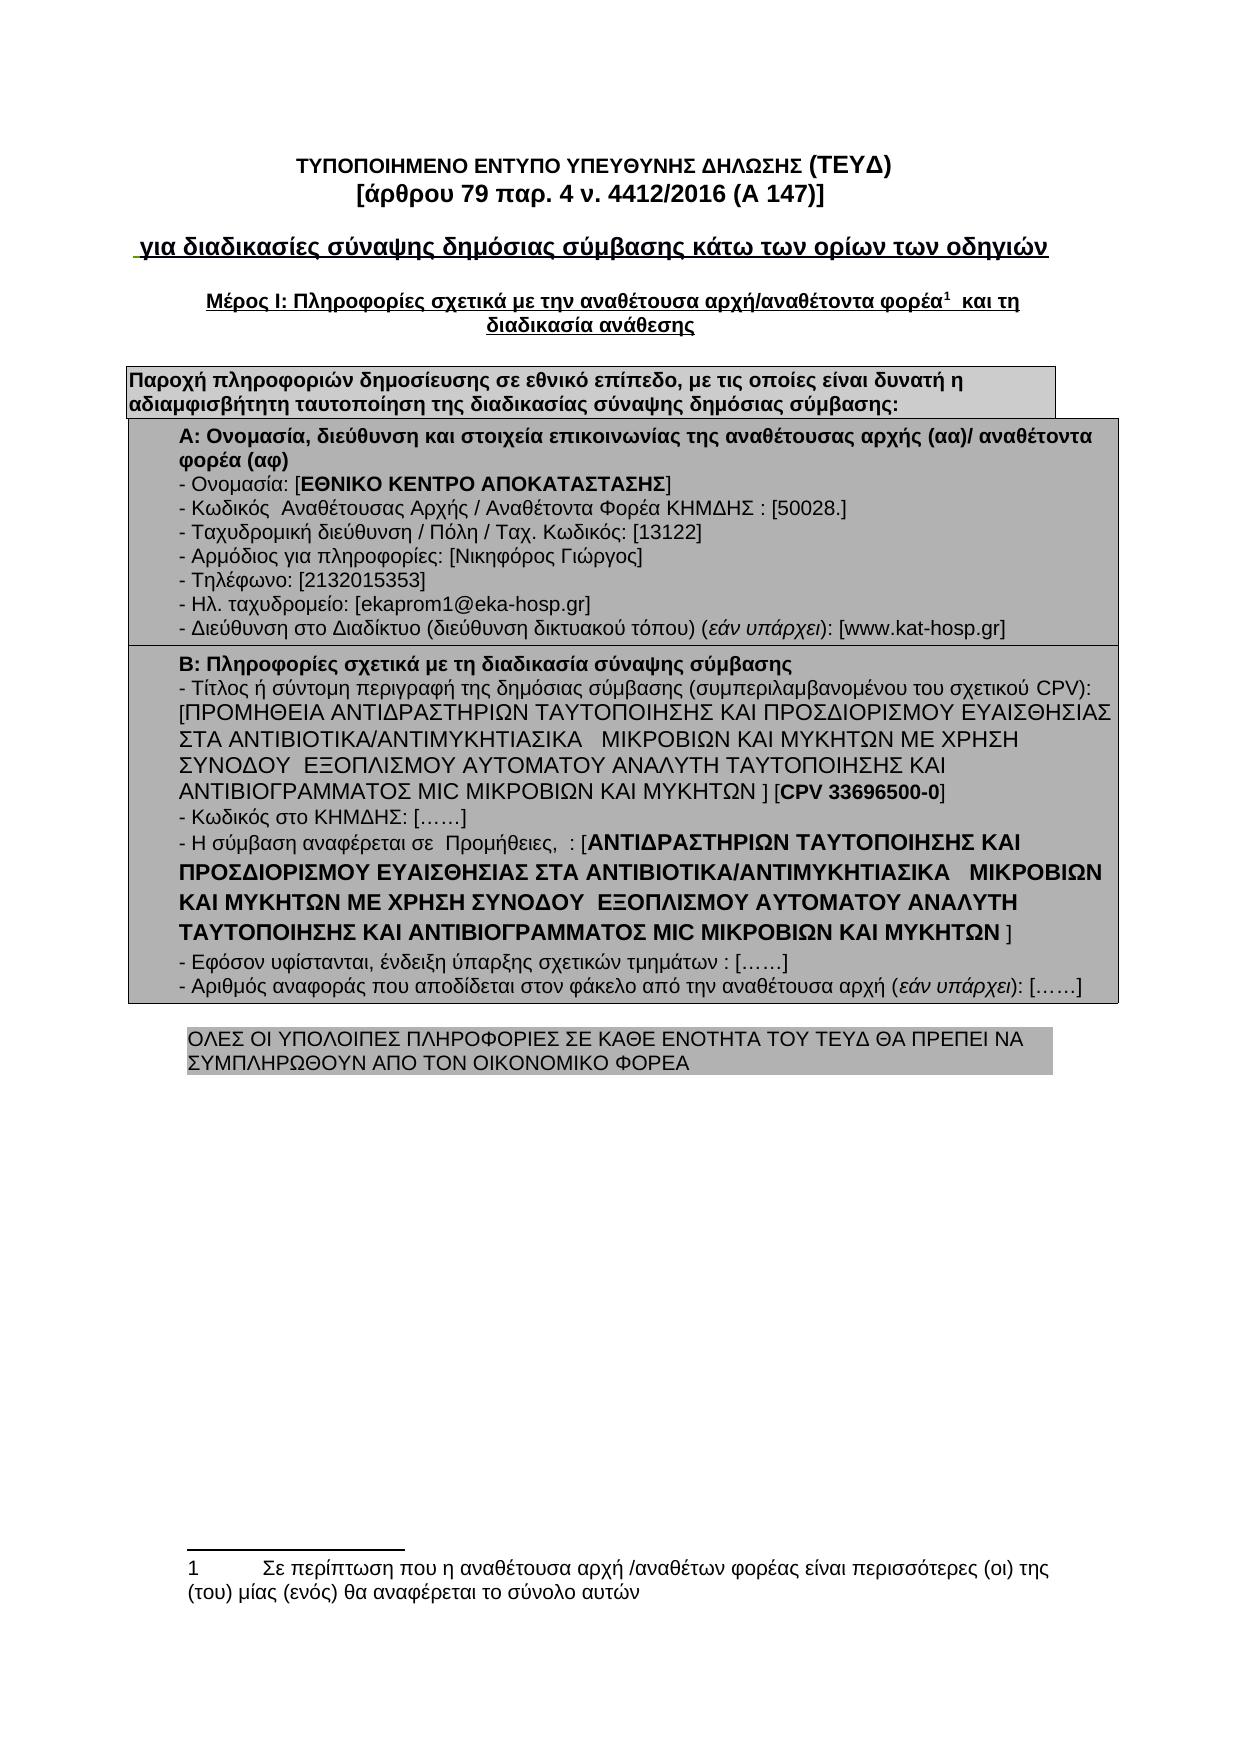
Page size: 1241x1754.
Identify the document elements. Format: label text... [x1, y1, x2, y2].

text ΤΥΠΟΠΟΙΗΜΕΝΟ ΕΝΤΥΠΟ ΥΠΕΥΘΥΝΗΣ ΔΗΛΩΣΗΣ (TEΥΔ) [128, 150, 1053, 179]
text Παροχή πληροφοριών δημοσίευσης σε εθνικό επίπεδο, με τις οποίες είναι δυνατή η αδιαμφισβήτητη ταυτοποίηση της διαδικασίας σύναψης δημόσιας σύμβασης: [127, 367, 1055, 418]
text για διαδικασίες σύναψης δημόσιας σύμβασης κάτω των ορίων των οδηγιών [128, 231, 1053, 260]
table_header Α: Ονομασία, διεύθυνση και στοιχεία επικοινωνίας της αναθέτουσας αρχής (αα)/ αναθέτοντα φορέα (αφ) - Ονομασία: [ΕΘΝΙΚΟ ΚΕΝΤΡΟ ΑΠΟΚΑΤΑΣΤΑΣΗΣ] - Κωδικός Αναθέτουσας Αρχής / Αναθέτοντα Φορέα ΚΗΜΔΗΣ : [50028.] - Ταχυδρομική διεύθυνση / Πόλη / Ταχ. Κωδικός: [13122] - Αρμόδιος για πληροφορίες: [Νικηφόρος Γιώργος] - Τηλέφωνο: [2132015353] - Ηλ. ταχυδρομείο: [ekaprom1@eka-hosp.gr] - Διεύθυνση στο Διαδίκτυο (διεύθυνση δικτυακού τόπου) (εάν υπάρχει): [www.kat-hosp.gr] [129, 419, 1118, 645]
text ΟΛΕΣ ΟΙ ΥΠΟΛΟΙΠΕΣ ΠΛΗΡΟΦΟΡΙΕΣ ΣΕ ΚΑΘΕ ΕΝΟΤΗΤΑ ΤΟΥ ΤΕΥΔ ΘΑ ΠΡΕΠΕΙ ΝΑ ΣΥΜΠΛΗΡΩΘΟΥΝ ΑΠΟ ΤΟΝ ΟΙΚΟΝΟΜΙΚΟ ΦΟΡΕΑ [187, 1027, 1053, 1075]
table_cell Β: Πληροφορίες σχετικά με τη διαδικασία σύναψης σύμβασης - Τίτλος ή σύντομη περιγραφή της δημόσιας σύμβασης (συμπεριλαμβανομένου του σχετικού CPV): [ΠΡΟΜΗΘΕΙΑ ΑΝΤΙΔΡΑΣΤΗΡΙΩΝ ΤΑΥΤΟΠΟΙΗΣΗΣ ΚΑΙ ΠΡΟΣΔΙΟΡΙΣΜΟΥ ΕΥΑΙΣΘΗΣΙΑΣ ΣΤΑ ΑΝΤΙΒΙΟΤΙΚΑ/ΑΝΤΙΜΥΚΗΤΙΑΣΙΚΑ ΜΙΚΡΟΒΙΩΝ ΚΑΙ ΜΥΚΗΤΩΝ ΜΕ ΧΡΗΣΗ ΣΥΝΟΔΟΥ ΕΞΟΠΛΙΣΜΟΥ ΑΥΤΟΜΑΤΟΥ ΑΝΑΛΥΤΗ ΤΑΥΤΟΠΟΙΗΣΗΣ ΚΑΙ ΑΝΤΙΒΙΟΓΡΑΜΜΑΤΟΣ MIC ΜΙΚΡΟΒΙΩΝ ΚΑΙ ΜΥΚΗΤΩΝ ] [CPV 33696500-0] - Κωδικός στο ΚΗΜΔΗΣ: [……] - Η σύμβαση αναφέρεται σε Προμήθειες, : [ΑΝΤΙΔΡΑΣΤΗΡΙΩΝ ΤΑΥΤΟΠΟΙΗΣΗΣ ΚΑΙ ΠΡΟΣΔΙΟΡΙΣΜΟΥ ΕΥΑΙΣΘΗΣΙΑΣ ΣΤΑ ΑΝΤΙΒΙΟΤΙΚΑ/ΑΝΤΙΜΥΚΗΤΙΑΣΙΚΑ ΜΙΚΡΟΒΙΩΝ ΚΑΙ ΜΥΚΗΤΩΝ ΜΕ ΧΡΗΣΗ ΣΥΝΟΔΟΥ ΕΞΟΠΛΙΣΜΟΥ ΑΥΤΟΜΑΤΟΥ ΑΝΑΛΥΤΗ ΤΑΥΤΟΠΟΙΗΣΗΣ ΚΑΙ ΑΝΤΙΒΙΟΓΡΑΜΜΑΤΟΣ MIC ΜΙΚΡΟΒΙΩΝ ΚΑΙ ΜΥΚΗΤΩΝ ] - Εφόσον υφίστανται, ένδειξη ύπαρξης σχετικών τμημάτων : [……] - Αριθμός αναφοράς που αποδίδεται στον φάκελο από την αναθέτουσα αρχή (εάν υπάρχει): [……] [129, 646, 1118, 1003]
text [άρθρου 79 παρ. 4 ν. 4412/2016 (Α 147)] [128, 179, 1053, 207]
text Μέρος Ι: Πληροφορίες σχετικά με την αναθέτουσα αρχή/αναθέτοντα φορέα και τη διαδικασία ανάθεσης [128, 289, 1053, 337]
